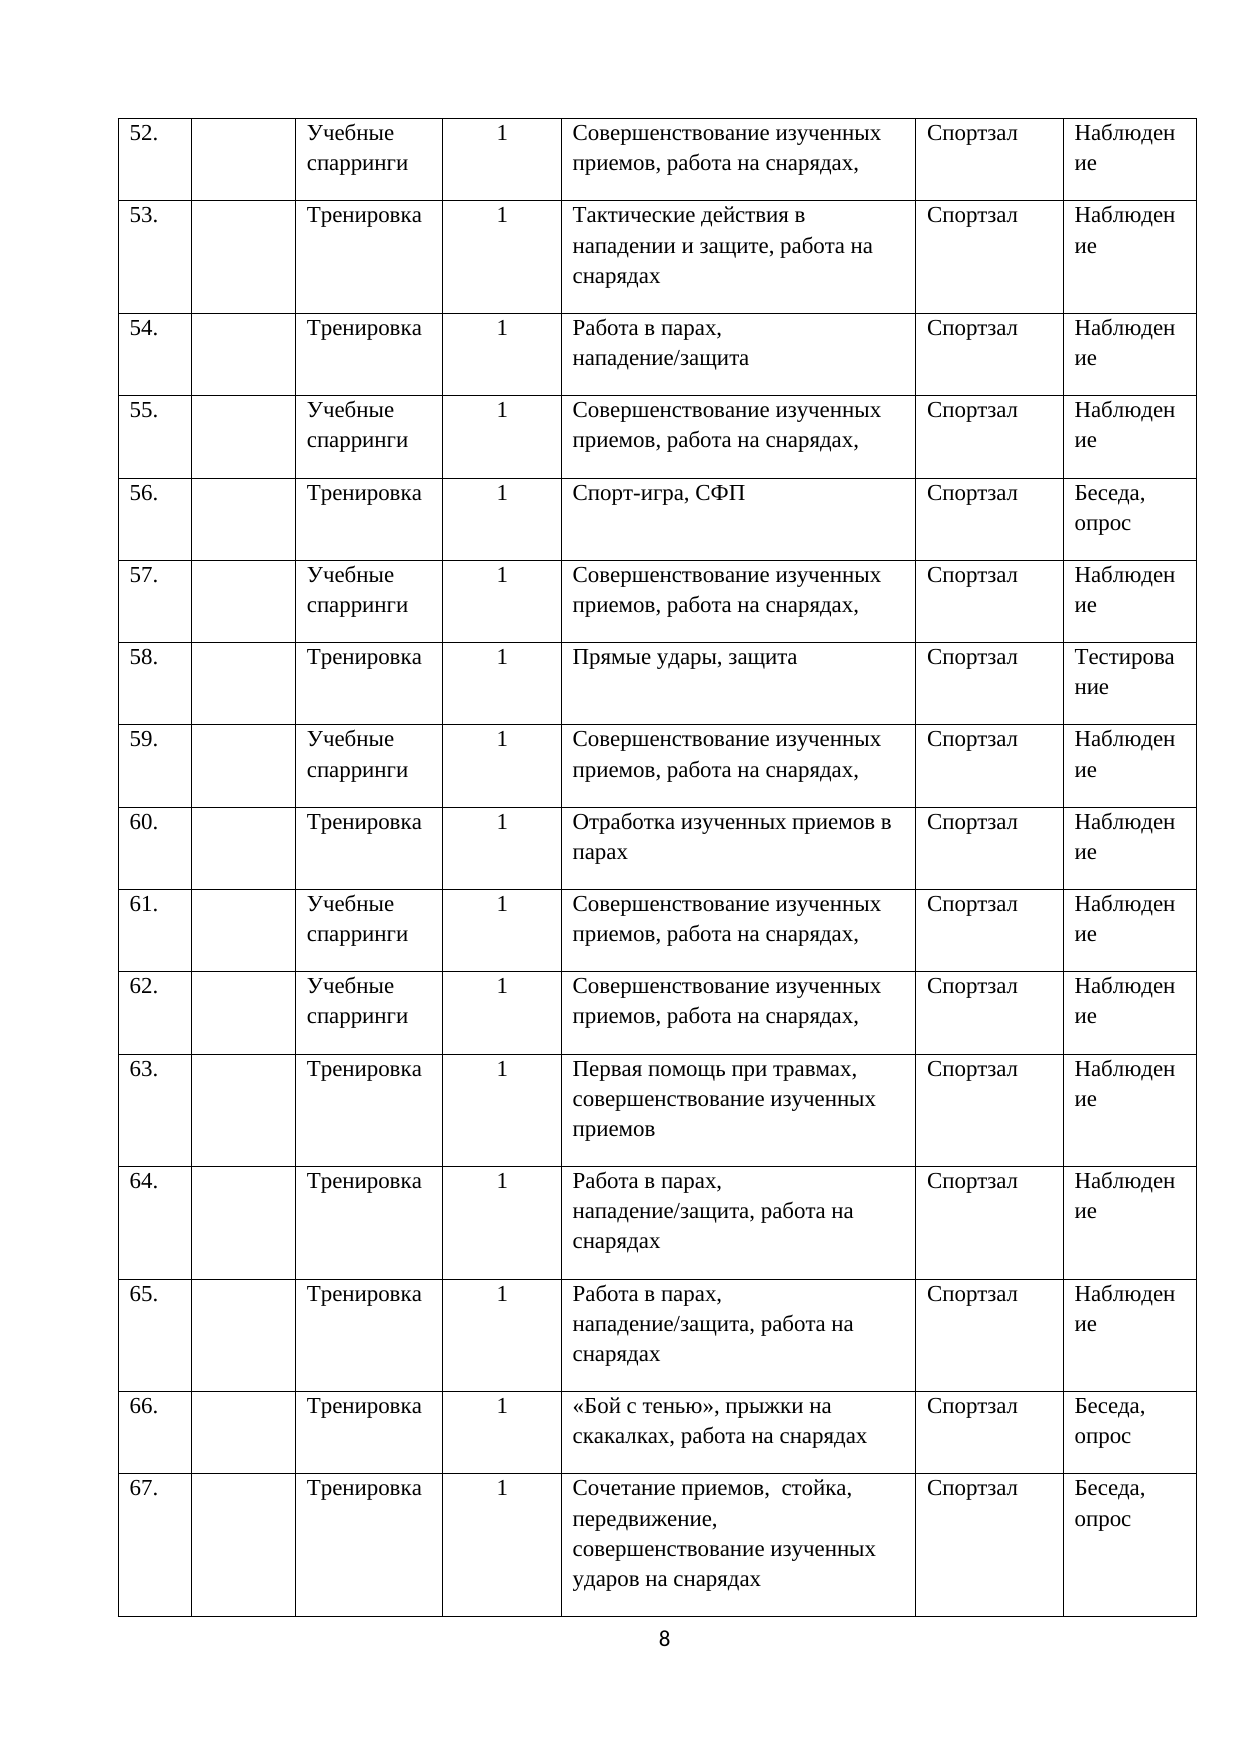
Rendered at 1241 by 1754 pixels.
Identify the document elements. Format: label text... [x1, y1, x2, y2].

table_cell [119, 561, 191, 642]
table_cell [192, 890, 295, 971]
table_cell Тренировка [296, 1392, 442, 1473]
table_cell [192, 972, 295, 1053]
table_cell Наблюдение [1064, 201, 1196, 313]
table_cell [119, 314, 191, 395]
table_cell 1 [443, 1392, 561, 1473]
table_cell Тренировка [296, 1280, 442, 1391]
table_cell Учебные спарринги [296, 890, 442, 971]
table_cell Тренировка [296, 808, 442, 889]
table_cell Спортзал [916, 643, 1063, 724]
table_cell Учебные спарринги [296, 119, 442, 200]
table_cell Тренировка [296, 1474, 442, 1616]
table_cell Наблюдение [1064, 1280, 1196, 1391]
table_cell [119, 890, 191, 971]
table_cell [119, 479, 191, 560]
table_cell Наблюдение [1064, 725, 1196, 807]
table_cell Тренировка [296, 201, 442, 313]
table_cell [192, 396, 295, 477]
table_cell [192, 479, 295, 560]
table_cell Спортзал [916, 561, 1063, 642]
table_cell Тренировка [296, 1055, 442, 1166]
table_cell Спортзал [916, 201, 1063, 313]
table_cell [119, 808, 191, 889]
table_cell Совершенствование изученных приемов, работа на снарядах, [562, 890, 915, 971]
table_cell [562, 119, 915, 200]
table_cell Спортзал [916, 1055, 1063, 1166]
table_cell Тактические действия в нападении и защите, работа на снарядах [562, 201, 915, 313]
table_cell Наблюдение [1064, 1055, 1196, 1166]
table_cell [192, 1280, 295, 1391]
table_cell Совершенствование изученных приемов, работа на снарядах, [562, 725, 915, 807]
table_cell [119, 396, 191, 477]
table_cell Спорт-игра, СФП [562, 479, 915, 560]
table_cell [192, 1392, 295, 1473]
table_cell 1 [443, 314, 561, 395]
table_cell «Бой с тенью», прыжки на скакалках, работа на снарядах [562, 1392, 915, 1473]
table_cell Отработка изученных приемов в парах [562, 808, 915, 889]
table_cell Беседа, опрос [1064, 1392, 1196, 1473]
table_cell Наблюдение [1064, 561, 1196, 642]
table_cell [192, 1167, 295, 1278]
table_cell Наблюдение [1064, 396, 1196, 477]
table_cell Наблюдение [1064, 808, 1196, 889]
table_cell 1 [443, 890, 561, 971]
table_cell Работа в парах, нападение/защита, работа на снарядах [562, 1280, 915, 1391]
table_cell Тренировка [296, 314, 442, 395]
table_cell [192, 1055, 295, 1166]
table_cell [119, 725, 191, 807]
table_cell [119, 1474, 191, 1616]
table_cell [192, 808, 295, 889]
table_cell 1 [443, 561, 561, 642]
table_cell Наблюдение [1064, 119, 1196, 200]
table_cell Спортзал [916, 725, 1063, 807]
table_cell Спортзал [916, 479, 1063, 560]
table_cell Учебные спарринги [296, 561, 442, 642]
table_cell [192, 643, 295, 724]
table_cell 1 [443, 479, 561, 560]
table_cell Совершенствование изученных приемов, работа на снарядах, [562, 972, 915, 1053]
table_cell [119, 1167, 191, 1278]
table_cell 1 [443, 396, 561, 477]
table_cell Беседа, опрос [1064, 1474, 1196, 1616]
table_cell Сочетание приемов, стойка, передвижение, совершенствование изученных ударов на снарядах [562, 1474, 915, 1616]
table_cell [119, 201, 191, 313]
table_cell [192, 314, 295, 395]
table_cell Тренировка [296, 643, 442, 724]
table_cell Тренировка [296, 1167, 442, 1278]
table_cell 1 [443, 725, 561, 807]
table_cell Работа в парах, нападение/защита [562, 314, 915, 395]
table_cell Совершенствование изученных приемов, работа на снарядах, [562, 561, 915, 642]
table_cell 1 [443, 1280, 561, 1391]
table_cell Совершенствование изученных приемов, работа на снарядах, [562, 396, 915, 477]
table_cell Наблюдение [1064, 890, 1196, 971]
table_cell Спортзал [916, 396, 1063, 477]
table_cell Беседа, опрос [1064, 479, 1196, 560]
table_cell Наблюдение [1064, 972, 1196, 1053]
table_cell 1 [443, 972, 561, 1053]
table_cell [119, 972, 191, 1053]
table_cell Наблюдение [1064, 314, 1196, 395]
table_cell Работа в парах, нападение/защита, работа на снарядах [562, 1167, 915, 1278]
table_cell Наблюдение [1064, 1167, 1196, 1278]
table_cell Спортзал [916, 808, 1063, 889]
table_cell Тренировка [296, 479, 442, 560]
table_cell 1 [443, 1474, 561, 1616]
table_cell Спортзал [916, 1392, 1063, 1473]
table_cell Прямые удары, защита [562, 643, 915, 724]
table_cell Учебные спарринги [296, 972, 442, 1053]
table_cell Спортзал [916, 890, 1063, 971]
table_cell Тестирование [1064, 643, 1196, 724]
table_cell 1 [443, 119, 561, 200]
table_cell [192, 119, 295, 200]
table_cell Спортзал [916, 1167, 1063, 1278]
table_cell [192, 201, 295, 313]
table_cell Спортзал [916, 972, 1063, 1053]
table_cell 1 [443, 201, 561, 313]
table_cell [119, 1392, 191, 1473]
table_cell [192, 1474, 295, 1616]
table_cell Спортзал [916, 1280, 1063, 1391]
table_cell 1 [443, 1055, 561, 1166]
table_cell Учебные спарринги [296, 396, 442, 477]
table_cell Учебные спарринги [296, 725, 442, 807]
table_cell 1 [443, 808, 561, 889]
table_cell [119, 1280, 191, 1391]
table_cell 1 [443, 1167, 561, 1278]
table_cell Спортзал [916, 119, 1063, 200]
table_cell [192, 561, 295, 642]
table_cell [119, 119, 191, 200]
table_cell Спортзал [916, 314, 1063, 395]
table_cell Спортзал [916, 1474, 1063, 1616]
table_cell [192, 725, 295, 807]
table_cell [119, 643, 191, 724]
table_cell 1 [443, 643, 561, 724]
table_cell Первая помощь при травмах, совершенствование изученных приемов [562, 1055, 915, 1166]
table_cell [119, 1055, 191, 1166]
